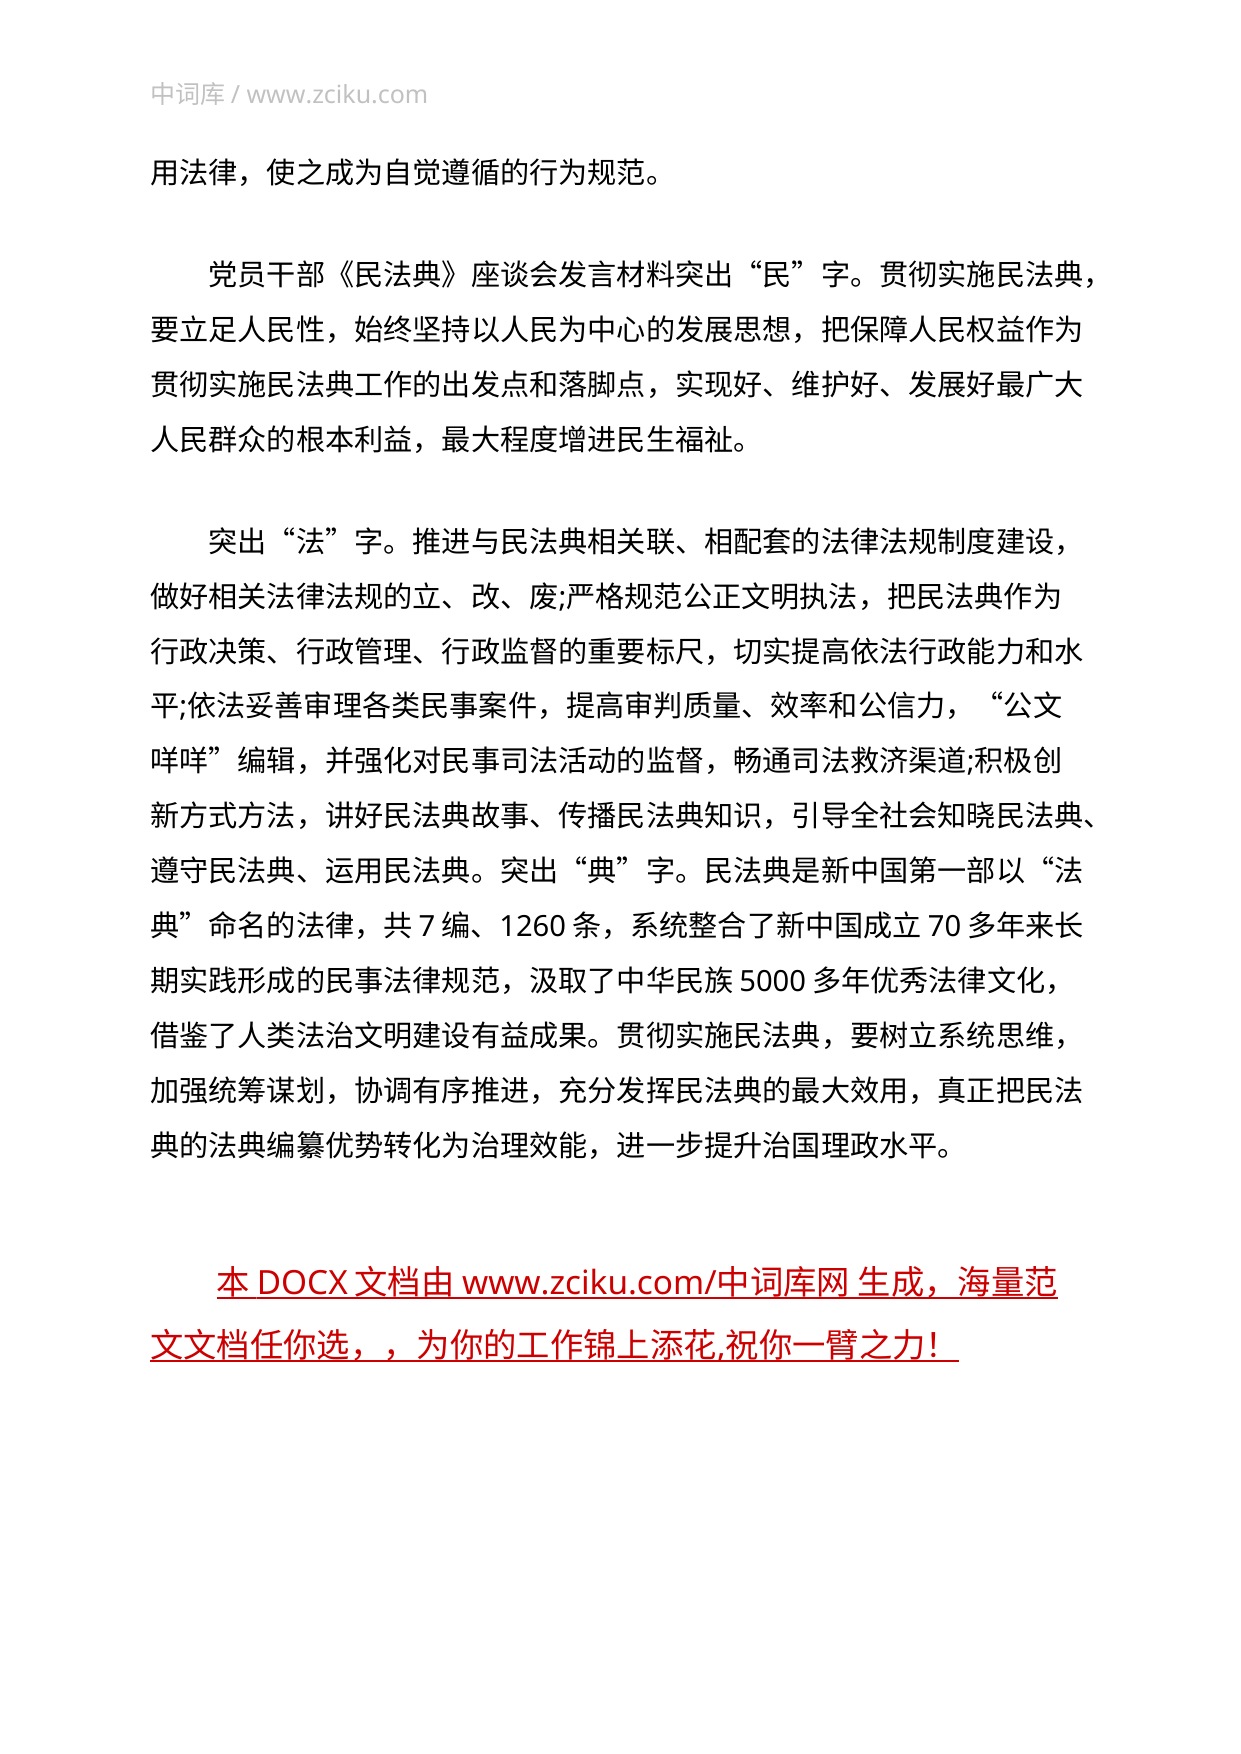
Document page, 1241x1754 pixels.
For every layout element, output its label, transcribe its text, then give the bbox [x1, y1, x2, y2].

text 突出“法”字。推进与民法典相关联、相配套的法律法规制度建设，做好相关法律法规的立、改、废;严格规范公正文明执法，把民法典作为行政决策、行政管理、行政监督的重要标尺，切实提高依法行政能力和水平;依法妥善审理各类民事案件，提高审判质量、效率和公信力，“公文咩咩”编辑，并强化对民事司法活动的监督，畅通司法救济渠道;积极创新方式方法，讲好民法典故事、传播民法典知识，引导全社会知晓民法典、遵守民法典、运用民法典。突出“典”字。民法典是新中国第一部以“法典”命名的法律，共7编、1260条，系统整合了新中国成立70多年来长期实践形成的民事法律规范，汲取了中华民族5000多年优秀法律文化，借鉴了人类法治文明建设有益成果。贯彻实施民法典，要树立系统思维，加强统筹谋划，协调有序推进，充分发挥民法典的最大效用，真正把民法典的法典编纂优势转化为治理效能，进一步提升治国理政水平。 [150, 518, 1090, 1165]
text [150, 150, 1090, 192]
text 党员干部《民法典》座谈会发言材料突出“民”字。贯彻实施民法典，要立足人民性，始终坚持以人民为中心的发展思想，把保障人民权益作为贯彻实施民法典工作的出发点和落脚点，实现好、维护好、发展好最广大人民群众的根本利益，最大程度增进民生福祉。 [150, 252, 1090, 459]
text 本DOCX文档由 www.zciku.com/中词库网 生成，海量范文文档任你选，，为你的工作锦上添花,祝你一臂之力！ [150, 1256, 1090, 1367]
